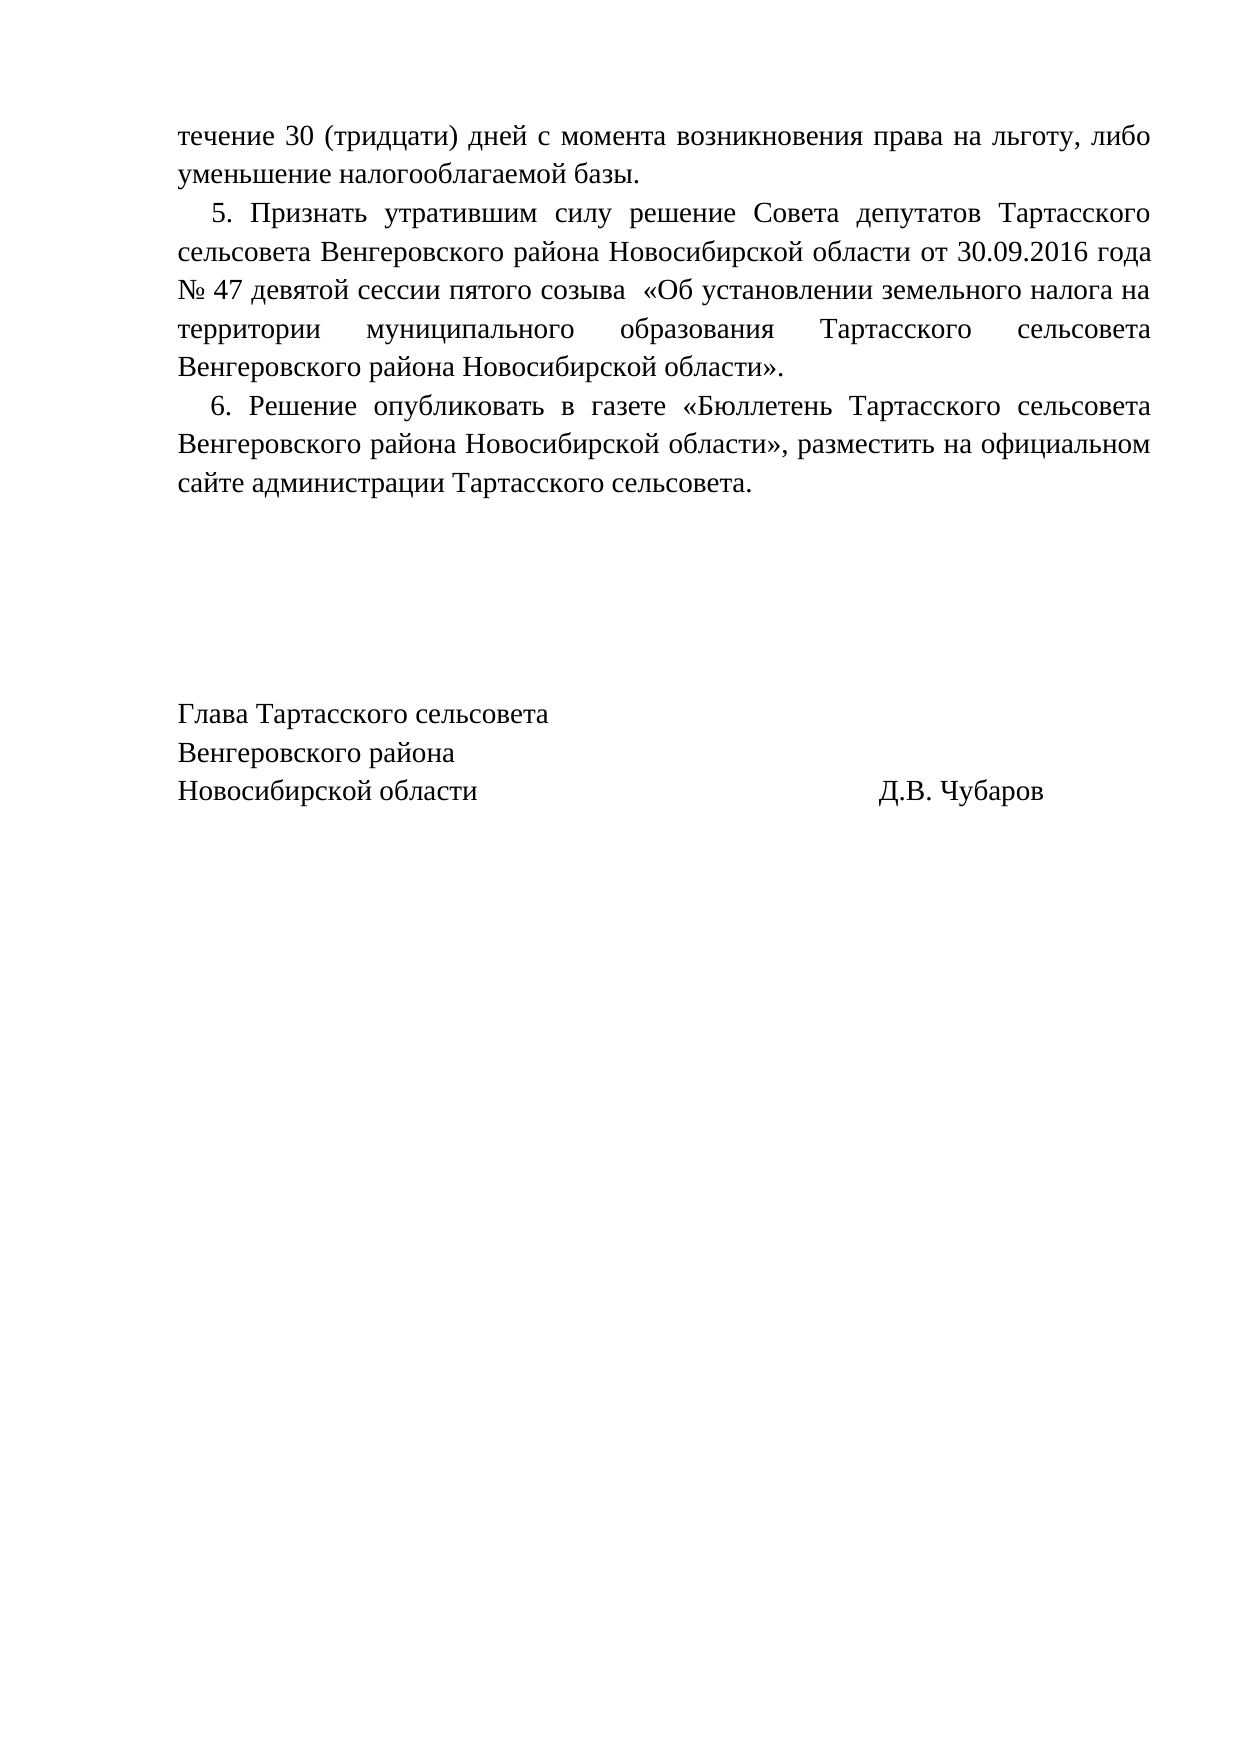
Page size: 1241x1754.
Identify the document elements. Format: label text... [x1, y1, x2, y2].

text Венгеровского района [177, 735, 1152, 768]
text 6. Решение опубликовать в газете «Бюллетень Тартасского сельсовета Венгеровского района Новосибирской области», разместить на официальном сайте администрации Тартасского сельсовета. [177, 388, 1152, 498]
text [177, 118, 1152, 190]
text 5. Признать утратившим силу решение Совета депутатов Тартасского сельсовета Венгеровского района Новосибирской области от 30.09.2016 года № 47 девятой сессии пятого созыва «Об установлении земельного налога на территории муниципального образования Тартасского сельсовета Венгеровского района Новосибирской области». [177, 195, 1152, 383]
text Новосибирской области Д.В. Чубаров [177, 773, 1152, 807]
text Глава Тартасского сельсовета [177, 696, 1152, 730]
